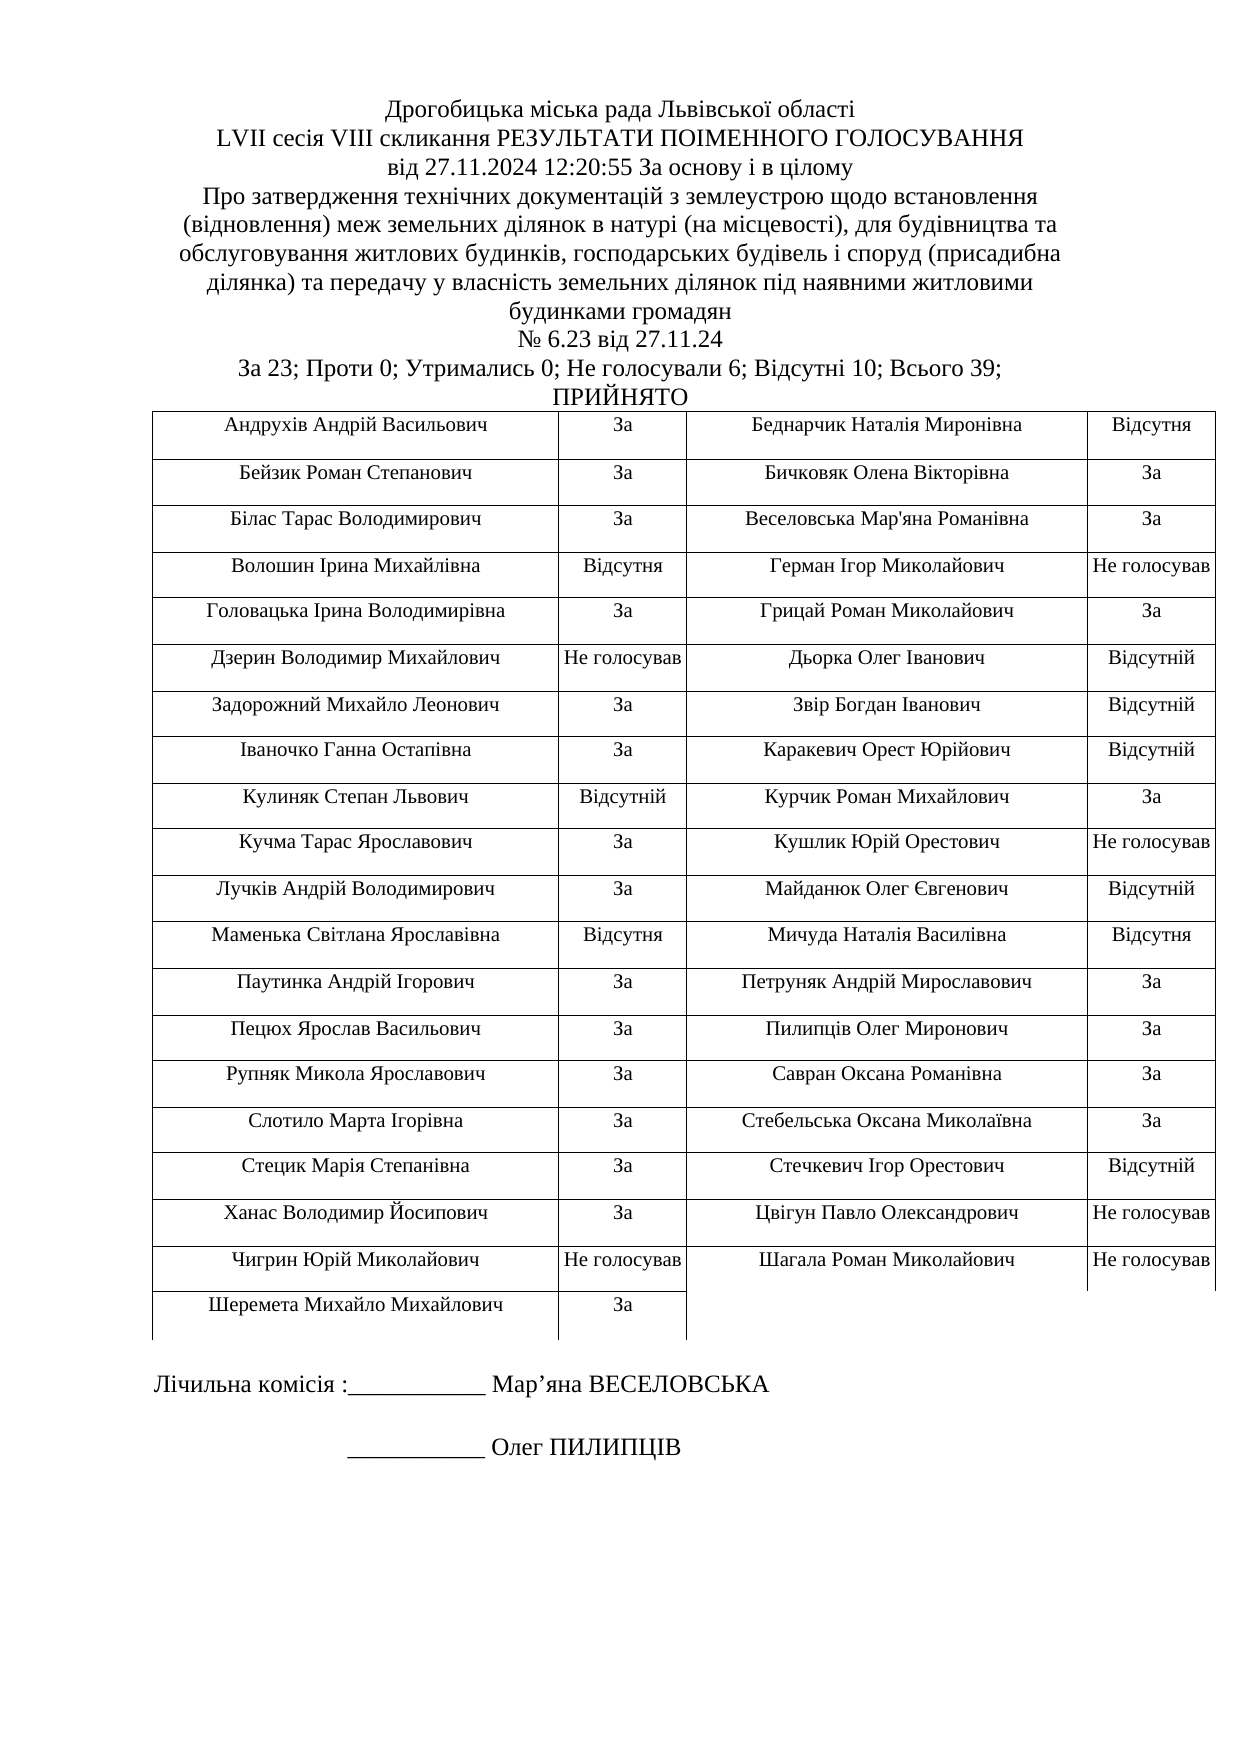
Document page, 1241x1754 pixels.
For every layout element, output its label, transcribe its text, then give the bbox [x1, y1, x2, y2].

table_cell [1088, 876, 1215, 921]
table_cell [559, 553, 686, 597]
text За 23; Проти 0; Утримались 0; Не голосували 6; Відсутні 10; Всього 39; [153, 353, 1087, 382]
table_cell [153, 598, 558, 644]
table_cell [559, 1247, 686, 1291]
text Лічильна комісія :___________ Мар’яна ВЕСЕЛОВСЬКА [153, 1369, 1087, 1398]
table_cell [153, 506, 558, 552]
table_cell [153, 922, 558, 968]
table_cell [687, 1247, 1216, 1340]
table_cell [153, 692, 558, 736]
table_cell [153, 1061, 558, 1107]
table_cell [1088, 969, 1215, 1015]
text ПРИЙНЯТО [153, 382, 1087, 411]
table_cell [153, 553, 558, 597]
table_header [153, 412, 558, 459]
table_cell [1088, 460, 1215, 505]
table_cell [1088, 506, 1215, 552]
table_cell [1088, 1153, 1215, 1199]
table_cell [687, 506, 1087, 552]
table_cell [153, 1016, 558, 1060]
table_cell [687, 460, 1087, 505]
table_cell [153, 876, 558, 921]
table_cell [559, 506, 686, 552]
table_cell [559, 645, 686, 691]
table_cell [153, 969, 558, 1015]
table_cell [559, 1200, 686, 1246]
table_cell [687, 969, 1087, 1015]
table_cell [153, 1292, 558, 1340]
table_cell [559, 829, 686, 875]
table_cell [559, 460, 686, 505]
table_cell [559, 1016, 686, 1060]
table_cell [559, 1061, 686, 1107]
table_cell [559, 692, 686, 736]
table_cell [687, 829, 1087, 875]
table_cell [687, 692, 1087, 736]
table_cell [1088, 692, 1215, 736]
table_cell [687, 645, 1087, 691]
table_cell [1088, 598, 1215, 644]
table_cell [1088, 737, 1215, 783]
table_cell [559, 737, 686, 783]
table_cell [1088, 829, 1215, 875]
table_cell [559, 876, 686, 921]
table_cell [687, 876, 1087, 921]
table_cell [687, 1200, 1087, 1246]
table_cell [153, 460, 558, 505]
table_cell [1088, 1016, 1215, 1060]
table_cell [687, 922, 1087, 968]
text LVII сесія VIII скликання РЕЗУЛЬТАТИ ПОІМЕННОГО ГОЛОСУВАННЯ [153, 123, 1087, 152]
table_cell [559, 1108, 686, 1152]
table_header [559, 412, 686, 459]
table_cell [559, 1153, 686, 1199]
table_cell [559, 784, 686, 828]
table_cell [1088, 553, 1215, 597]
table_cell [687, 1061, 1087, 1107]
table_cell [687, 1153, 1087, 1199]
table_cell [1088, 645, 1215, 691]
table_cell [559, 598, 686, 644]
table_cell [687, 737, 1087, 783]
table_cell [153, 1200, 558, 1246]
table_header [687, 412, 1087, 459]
text від 27.11.2024 12:20:55 За основу і в цілому [153, 152, 1087, 181]
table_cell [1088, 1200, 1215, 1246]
text Про затвердження технічних документацій з землеустрою щодо встановлення (відновлення) меж земельних ділянок в натурі (на місцевості), для будівництва та обслуговування житлових будинків, господарських будівель і споруд (присадибна ділянка) та передачу у власність земельних ділянок під наявними житловими будинками громадян [153, 181, 1087, 324]
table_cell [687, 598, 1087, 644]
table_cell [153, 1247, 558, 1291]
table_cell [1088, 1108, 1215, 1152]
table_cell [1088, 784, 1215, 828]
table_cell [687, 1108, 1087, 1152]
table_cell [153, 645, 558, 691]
text Дрогобицька міська рада Львівської області [153, 94, 1087, 123]
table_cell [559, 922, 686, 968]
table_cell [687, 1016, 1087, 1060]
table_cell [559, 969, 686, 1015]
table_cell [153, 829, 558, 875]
text № 6.23 від 27.11.24 [153, 324, 1087, 353]
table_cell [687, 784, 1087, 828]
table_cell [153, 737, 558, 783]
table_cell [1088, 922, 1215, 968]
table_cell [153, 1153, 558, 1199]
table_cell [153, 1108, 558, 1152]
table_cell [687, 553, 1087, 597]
text ___________ Олег ПИЛИПЦІВ [153, 1432, 1087, 1460]
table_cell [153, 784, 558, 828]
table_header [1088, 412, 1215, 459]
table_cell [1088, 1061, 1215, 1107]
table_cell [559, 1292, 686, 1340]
